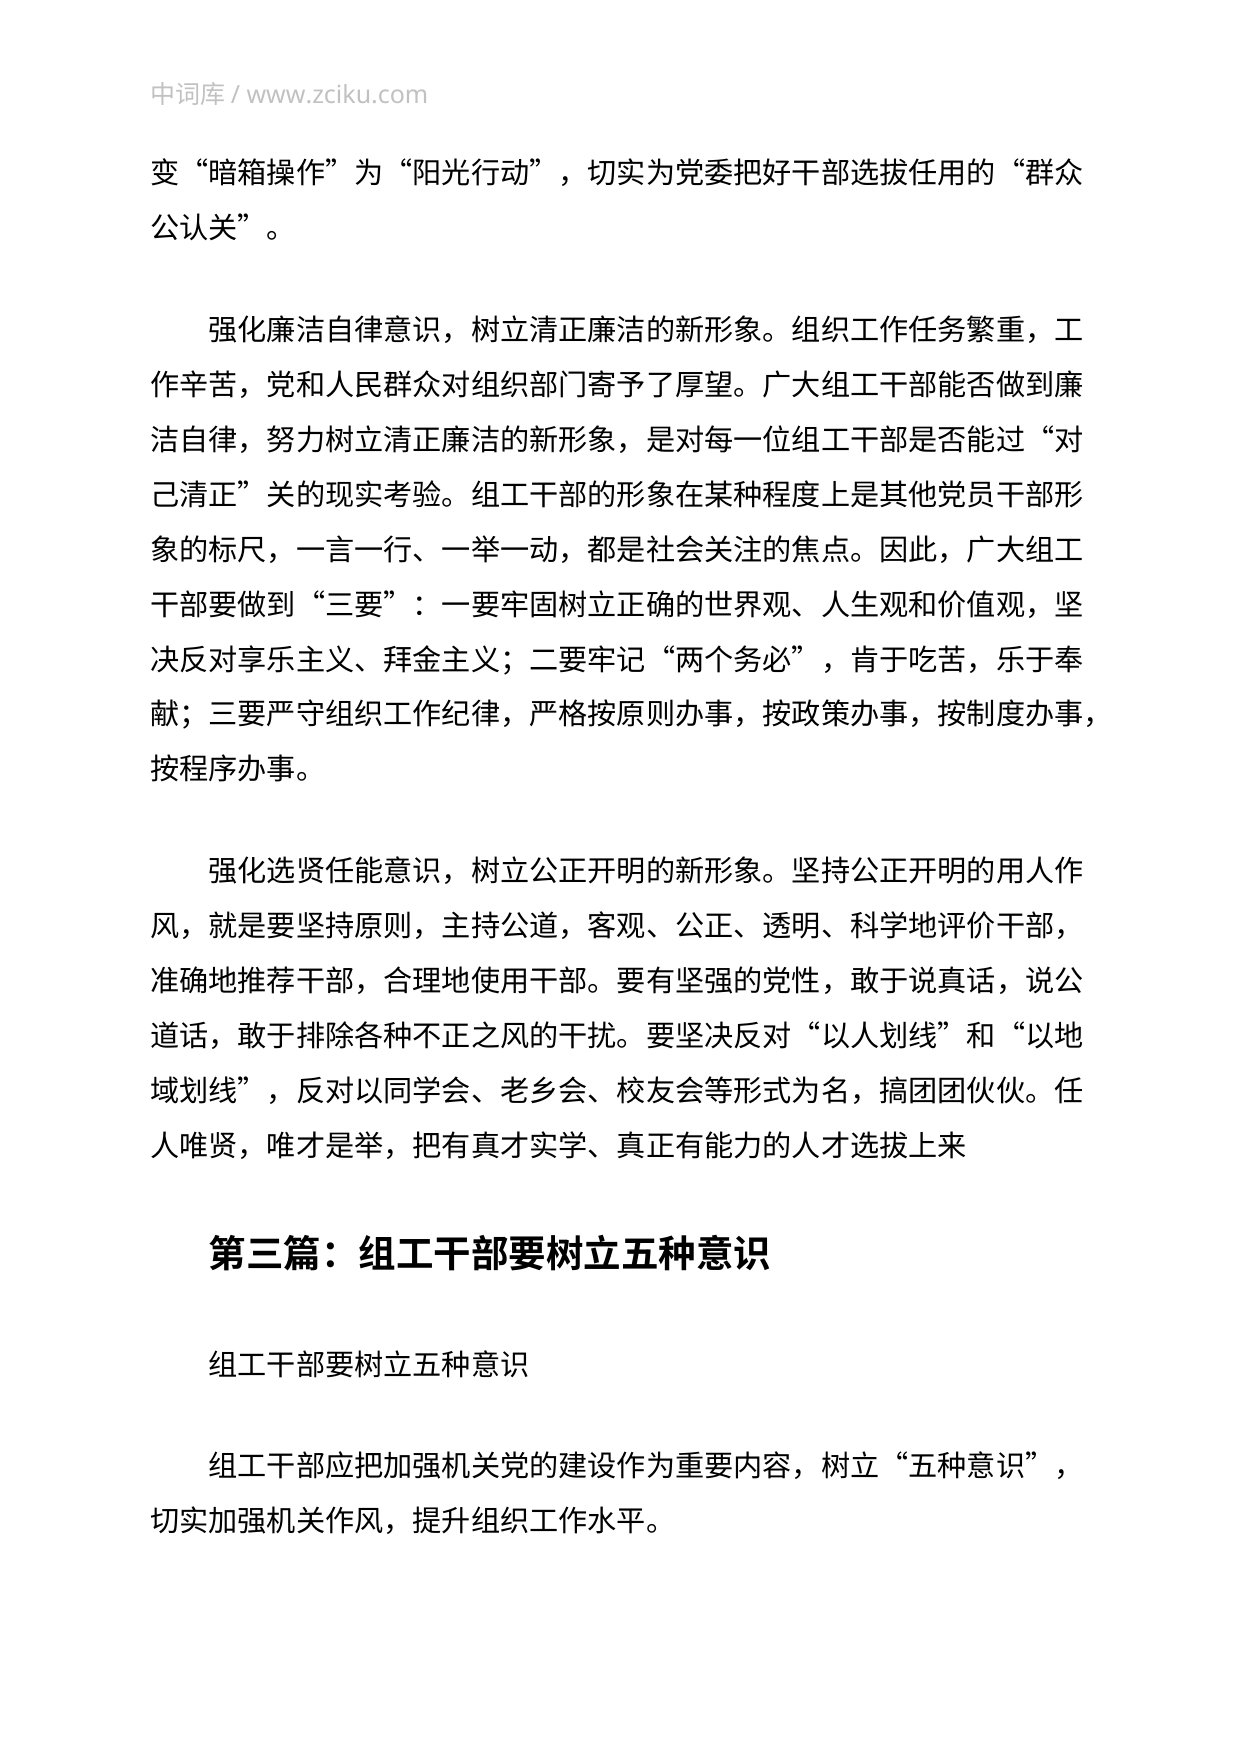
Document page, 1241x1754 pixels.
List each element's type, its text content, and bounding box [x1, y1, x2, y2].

text 组工干部应把加强机关党的建设作为重要内容，树立“五种意识”，切实加强机关作风，提升组织工作水平。 [150, 1443, 1090, 1540]
text 强化廉洁自律意识，树立清正廉洁的新形象。组织工作任务繁重，工作辛苦，党和人民群众对组织部门寄予了厚望。广大组工干部能否做到廉洁自律，努力树立清正廉洁的新形象，是对每一位组工干部是否能过“对己清正”关的现实考验。组工干部的形象在某种程度上是其他党员干部形象的标尺，一言一行、一举一动，都是社会关注的焦点。因此，广大组工干部要做到“三要”：一要牢固树立正确的世界观、人生观和价值观，坚决反对享乐主义、拜金主义；二要牢记“两个务必”，肯于吃苦，乐于奉献；三要严守组织工作纪律，严格按原则办事，按政策办事，按制度办事，按程序办事。 [150, 307, 1090, 788]
text 强化选贤任能意识，树立公正开明的新形象。坚持公正开明的用人作风，就是要坚持原则，主持公道，客观、公正、透明、科学地评价干部，准确地推荐干部，合理地使用干部。要有坚强的党性，敢于说真话，说公道话，敢于排除各种不正之风的干扰。要坚决反对“以人划线”和“以地域划线”，反对以同学会、老乡会、校友会等形式为名，搞团团伙伙。任人唯贤，唯才是举，把有真才实学、真正有能力的人才选拔上来 [150, 848, 1090, 1164]
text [150, 150, 1090, 247]
text 第三篇：组工干部要树立五种意识 [150, 1224, 1090, 1278]
text 组工干部要树立五种意识 [150, 1341, 1090, 1383]
